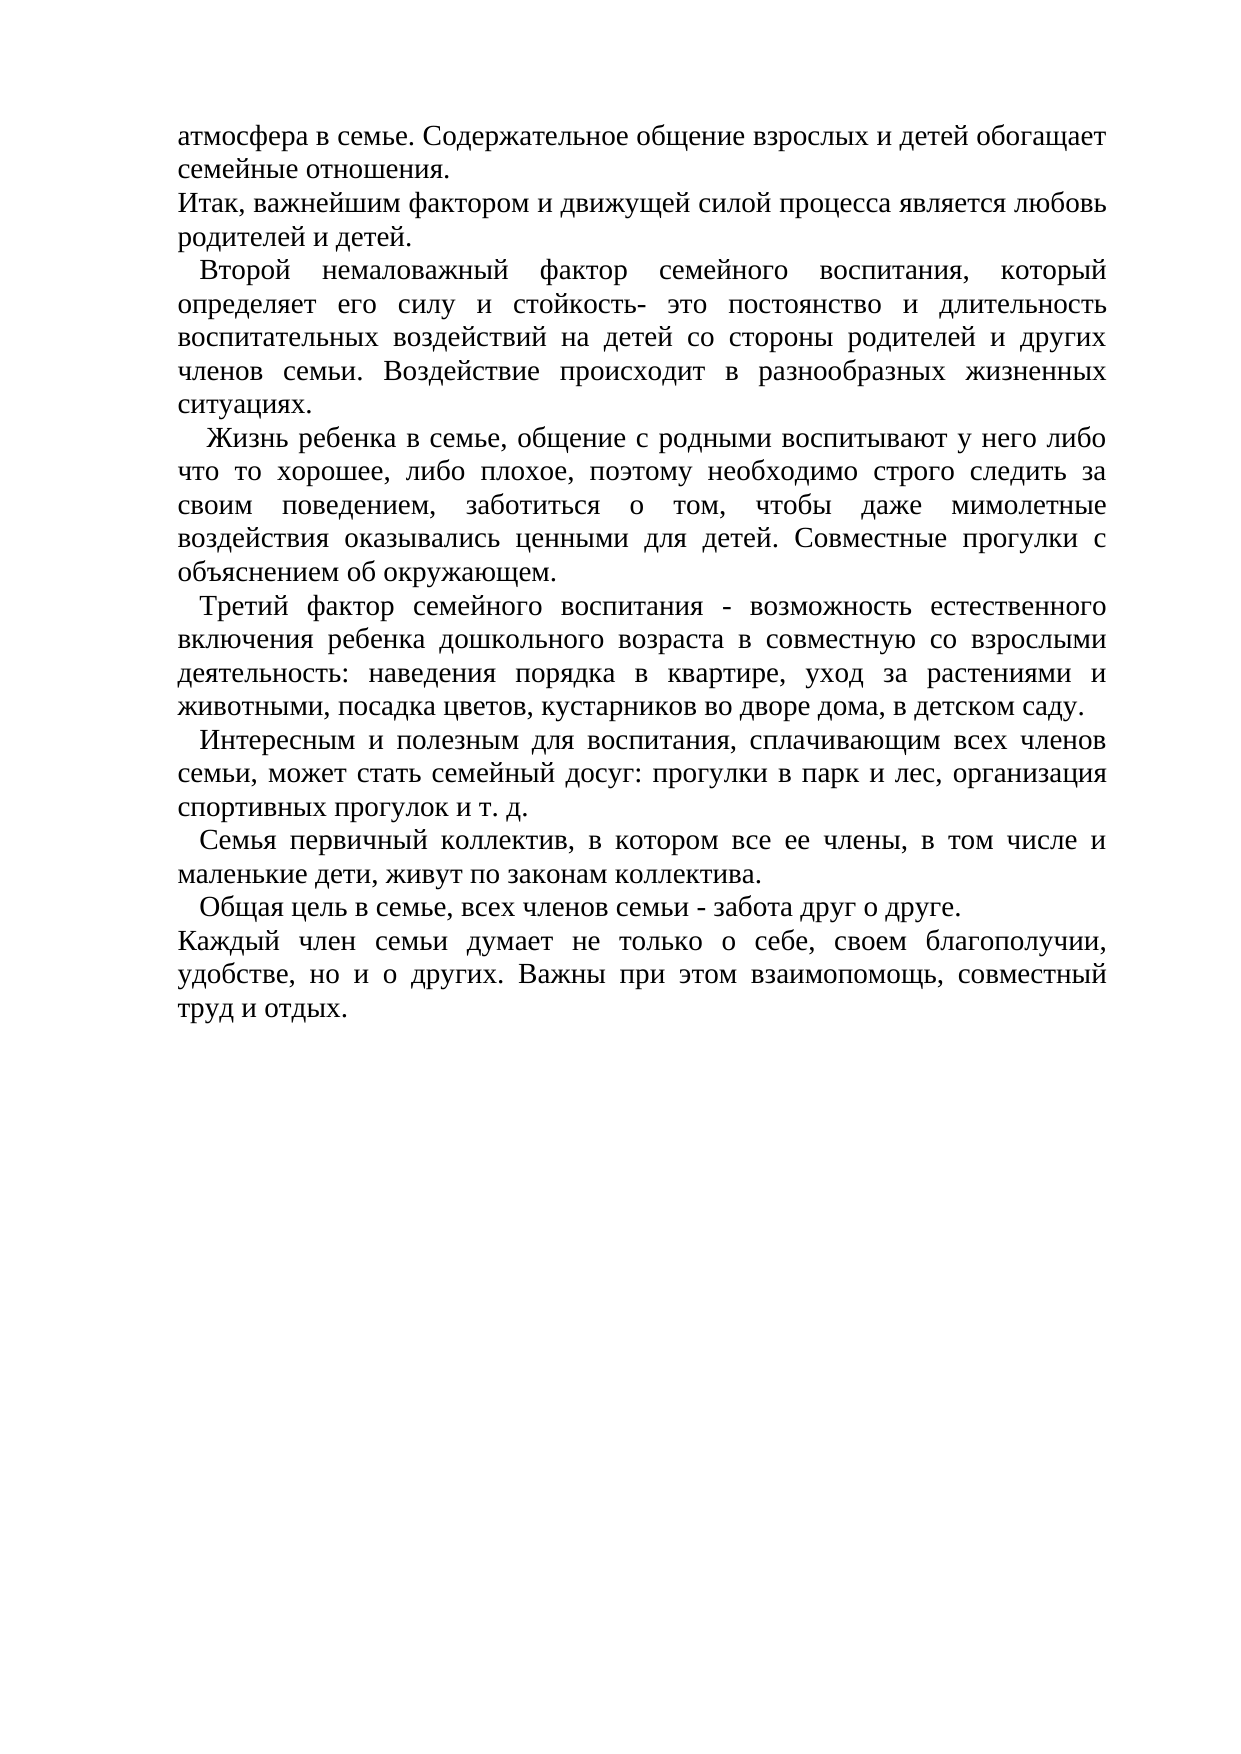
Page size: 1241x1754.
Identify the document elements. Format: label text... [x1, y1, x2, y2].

text Семья первичный коллектив, в котором все ее члены, в том числе и маленькие дети, живут по законам коллектива. [177, 822, 1107, 889]
text Жизнь ребенка в семье, общение с родными воспитывают у него либо что то хорошее, либо плохое, поэтому необходимо строго следить за своим поведением, заботиться о том, чтобы даже мимолетные воздействия оказывались ценными для детей. Совместные прогулки с объяснением об окружающем. [177, 420, 1107, 588]
text Итак, важнейшим фактором и движущей силой процесса является любовь родителей и детей. [177, 185, 1107, 252]
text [177, 118, 1107, 185]
text Каждый член семьи думает не только о себе, своем благополучии, удобстве, но и о других. Важны при этом взаимопомощь, совместный труд и отдых. [177, 923, 1107, 1024]
text Общая цель в семье, всех членов семьи - забота друг о друге. [177, 889, 1107, 923]
text Третий фактор семейного воспитания - возможность естественного включения ребенка дошкольного возраста в совместную со взрослыми деятельность: наведения порядка в квартире, уход за растениями и животными, посадка цветов, кустарников во дворе дома, в детском саду. [177, 588, 1107, 722]
text Интересным и полезным для воспитания, сплачивающим всех членов семьи, может стать семейный досуг: прогулки в парк и лес, организация спортивных прогулок и т. д. [177, 722, 1107, 822]
text Второй немаловажный фактор семейного воспитания, который определяет его силу и стойкость- это постоянство и длительность воспитательных воздействий на детей со стороны родителей и других членов семьи. Воздействие происходит в разнообразных жизненных ситуациях. [177, 252, 1107, 420]
